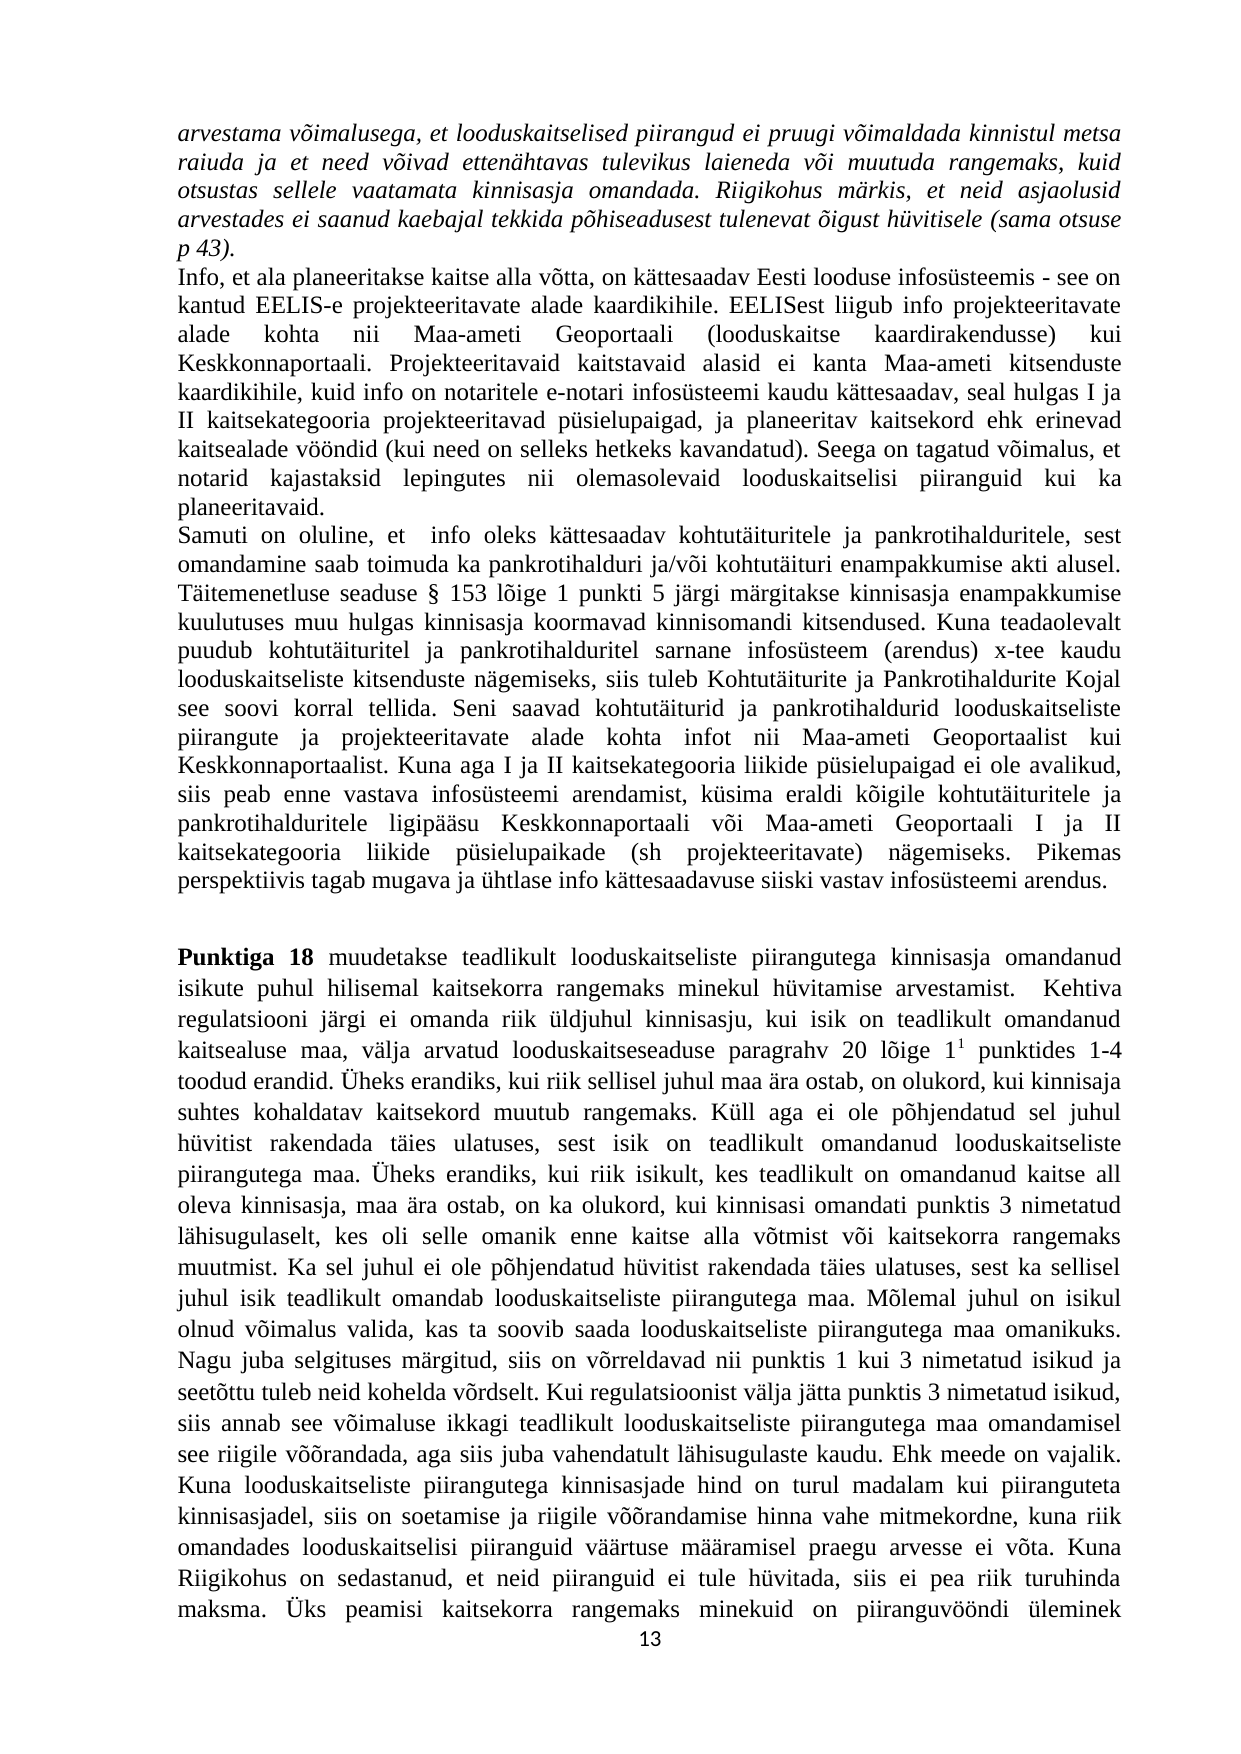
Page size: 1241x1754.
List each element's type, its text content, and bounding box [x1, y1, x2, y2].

text Info, et ala planeeritakse kaitse alla võtta, on kättesaadav Eesti looduse infosüsteemis - see on kantud EELIS-e projekteeritavate alade kaardikihile. EELISest liigub info projekteeritavate alade kohta nii Maa-ameti Geoportaali (looduskaitse kaardirakendusse) kui Keskkonnaportaali. Projekteeritavaid kaitstavaid alasid ei kanta Maa-ameti kitsenduste kaardikihile, kuid info on notaritele e-notari infosüsteemi kaudu kättesaadav, seal hulgas I ja II kaitsekategooria projekteeritavad püsielupaigad, ja planeeritav kaitsekord ehk erinevad kaitsealade vööndid (kui need on selleks hetkeks kavandatud). Seega on tagatud võimalus, et notarid kajastaksid lepingutes nii olemasolevaid looduskaitselisi piiranguid kui ka planeeritavaid. [177, 262, 1122, 521]
text Samuti on oluline, et info oleks kättesaadav kohtutäituritele ja pankrotihalduritele, sest omandamine saab toimuda ka pankrotihalduri ja/või kohtutäituri enampakkumise akti alusel. Täitemenetluse seaduse § 153 lõige 1 punkti 5 järgi märgitakse kinnisasja enampakkumise kuulutuses muu hulgas kinnisasja koormavad kinnisomandi kitsendused. Kuna teadaolevalt puudub kohtutäituritel ja pankrotihalduritel sarnane infosüsteem (arendus) x-tee kaudu looduskaitseliste kitsenduste nägemiseks, siis tuleb Kohtutäiturite ja Pankrotihaldurite Kojal see soovi korral tellida. Seni saavad kohtutäiturid ja pankrotihaldurid looduskaitseliste piirangute ja projekteeritavate alade kohta infot nii Maa-ameti Geoportaalist kui Keskkonnaportaalist. Kuna aga I ja II kaitsekategooria liikide püsielupaigad ei ole avalikud, siis peab enne vastava infosüsteemi arendamist, küsima eraldi kõigile kohtutäituritele ja pankrotihalduritele ligipääsu Keskkonnaportaali või Maa-ameti Geoportaali I ja II kaitsekategooria liikide püsielupaikade (sh projekteeritavate) nägemiseks. Pikemas perspektiivis tagab mugava ja ühtlase info kättesaadavuse siiski vastav infosüsteemi arendus. [177, 521, 1122, 894]
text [177, 942, 1122, 1623]
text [177, 118, 1122, 262]
